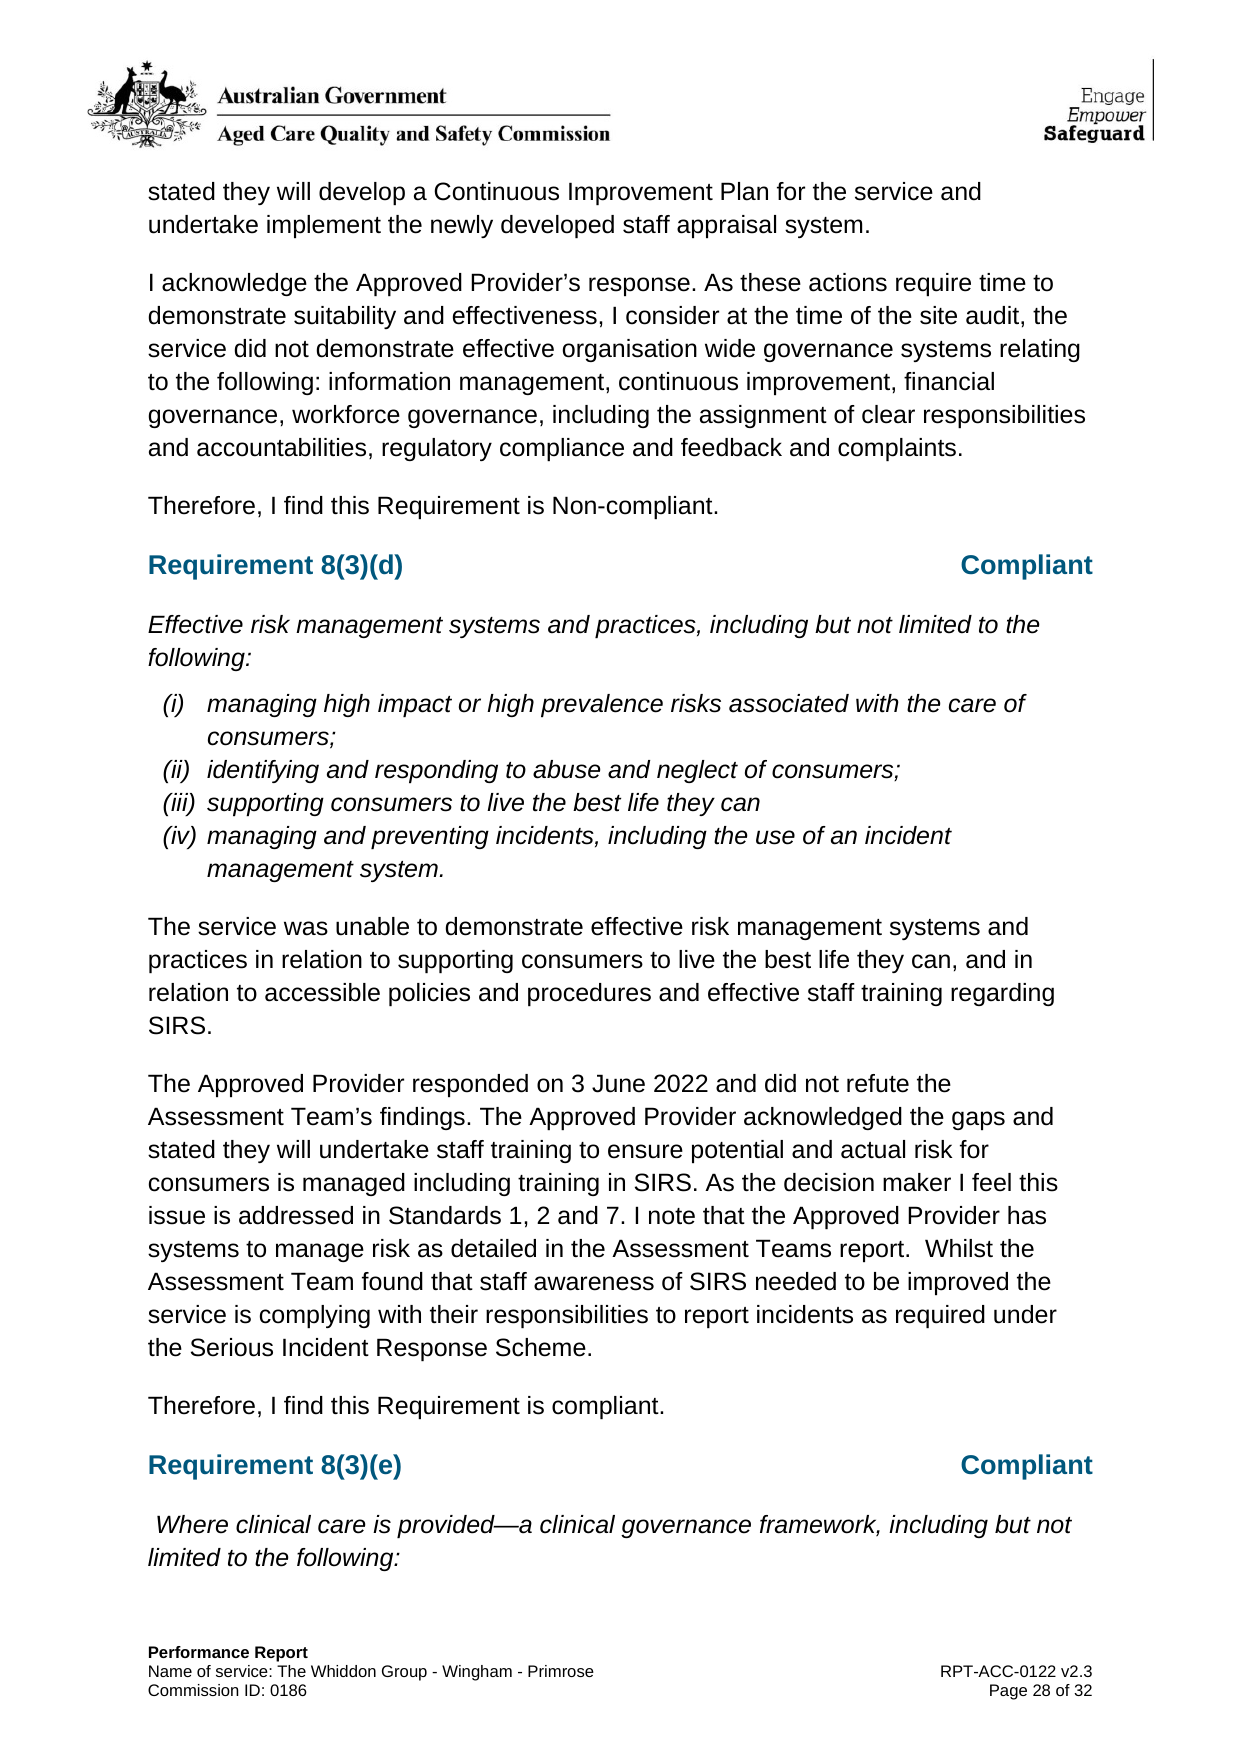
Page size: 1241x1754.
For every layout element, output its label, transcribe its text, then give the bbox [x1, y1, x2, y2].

subtitle Requirement 8(3)(d) Compliant [148, 549, 1092, 581]
text I acknowledge the Approved Provider’s response. As these actions require time to demonstrate suitability and effectiveness, I consider at the time of the site audit, the service did not demonstrate effective organisation wide governance systems relating to the following: information management, continuous improvement, financial governance, workforce governance, including the assignment of clear responsibilities and accountabilities, regulatory compliance and feedback and complaints. [148, 268, 1092, 462]
text Therefore, I find this Requirement is compliant. [148, 1391, 1092, 1420]
text Therefore, I find this Requirement is Non-compliant. [148, 491, 1092, 520]
list managing high impact or high prevalence risks associated with the care of consumers; [162, 689, 1092, 751]
picture [1, 0, 1241, 169]
list managing and preventing incidents, including the use of an incident management system. [162, 821, 1092, 883]
list supporting consumers to live the best life they can [162, 788, 1092, 817]
text Where clinical care is provided—a clinical governance framework, including but not limited to the following: [148, 1510, 1092, 1572]
text The Approved Provider responded on 3 June 2022 and did not refute the Assessment Team’s findings. The Approved Provider acknowledged the gaps and stated they will undertake staff training to ensure potential and actual risk for consumers is managed including training in SIRS. As the decision maker I feel this issue is addressed in Standards 1, 2 and 7. I note that the Approved Provider has systems to manage risk as detailed in the Assessment Teams report. Whilst the Assessment Team found that staff awareness of SIRS needed to be improved the service is complying with their responsibilities to report incidents as required under the Serious Incident Response Scheme. [148, 1069, 1092, 1362]
list identifying and responding to abuse and neglect of consumers; [162, 755, 1092, 784]
text Effective risk management systems and practices, including but not limited to the following: [148, 610, 1092, 672]
text The service was unable to demonstrate effective risk management systems and practices in relation to supporting consumers to live the best life they can, and in relation to accessible policies and procedures and effective staff training regarding SIRS. [148, 912, 1092, 1040]
subtitle Requirement 8(3)(e) Compliant [148, 1449, 1092, 1481]
